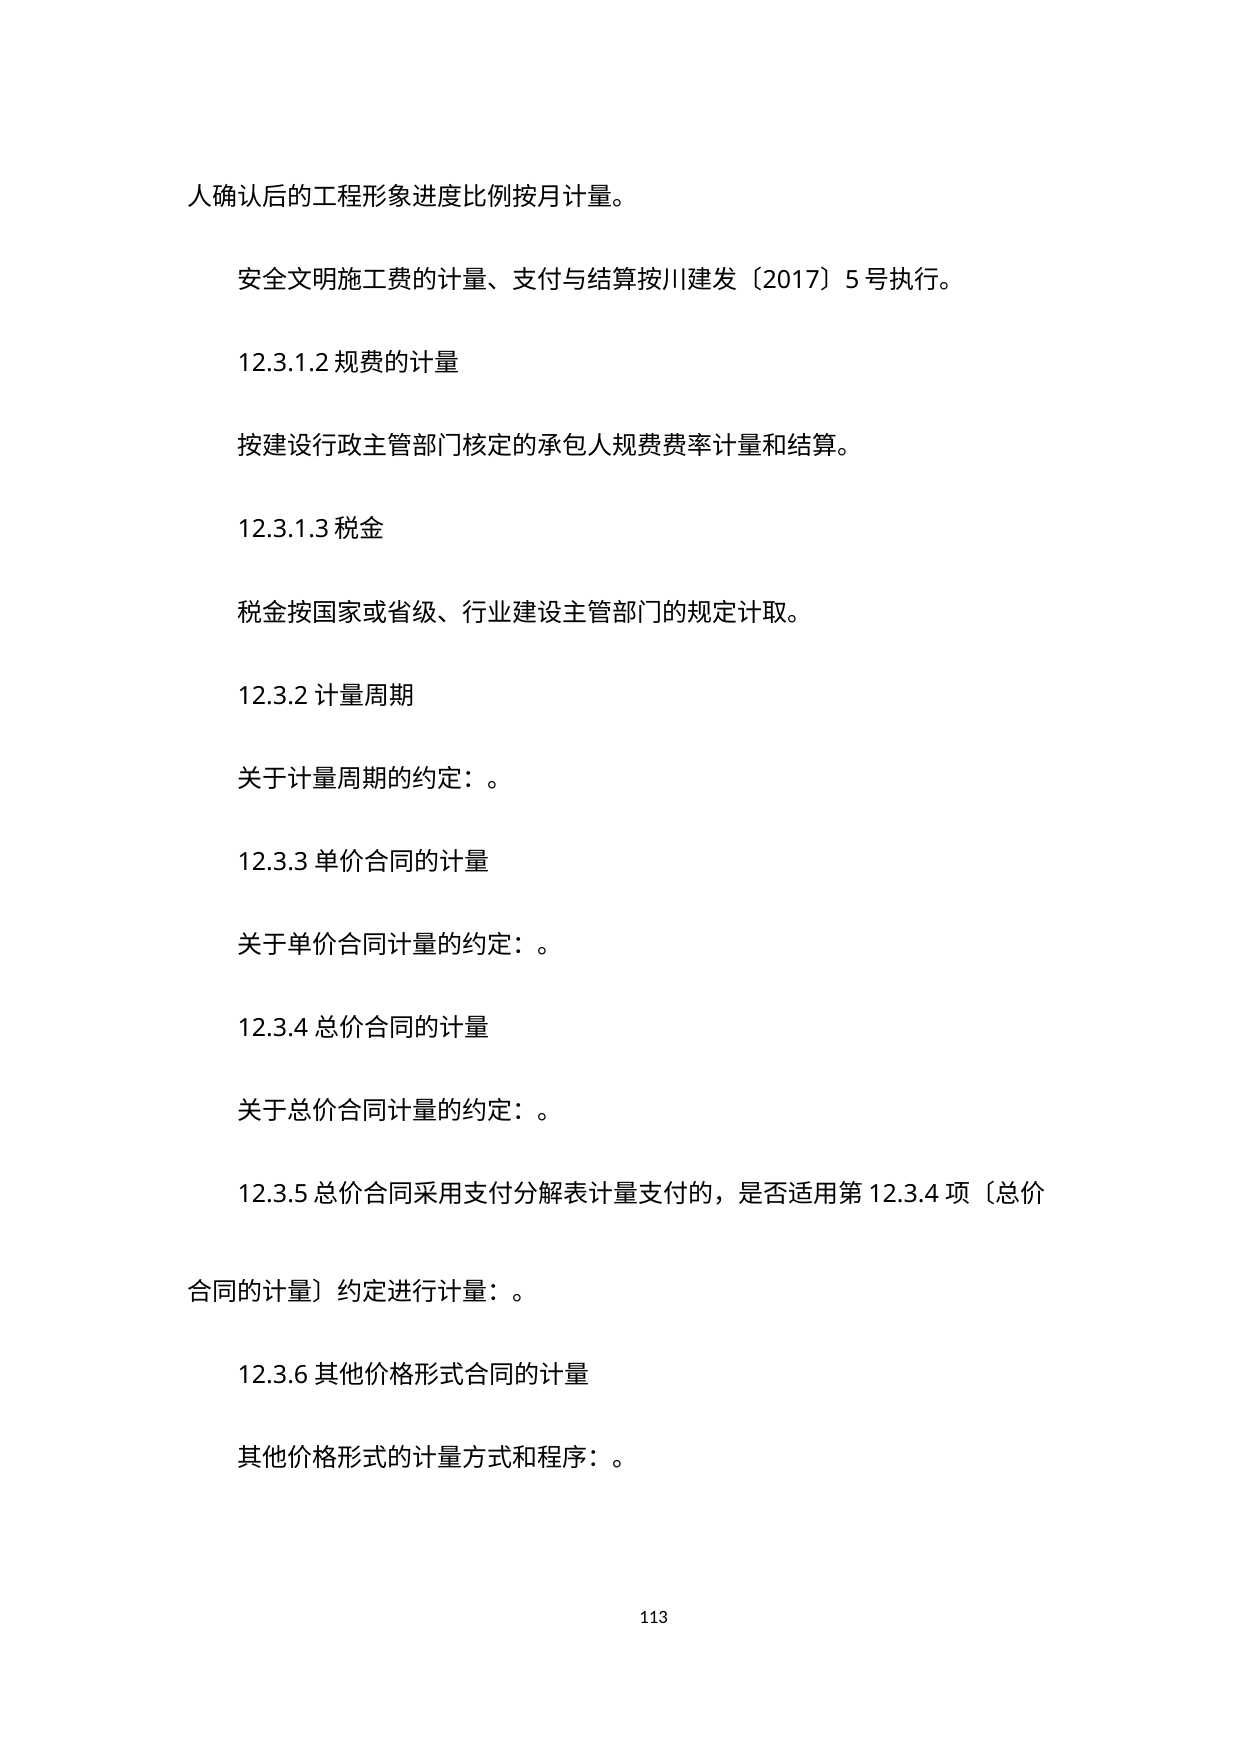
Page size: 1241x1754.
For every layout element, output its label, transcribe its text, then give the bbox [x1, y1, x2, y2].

text 安全文明施工费的计量、支付与结算按川建发〔2017〕5号执行。 [187, 245, 1053, 310]
text 按建设行政主管部门核定的承包人规费费率计量和结算。 [187, 411, 1053, 476]
text 12.3.6 其他价格形式合同的计量 [187, 1340, 1053, 1405]
text 税金按国家或省级、行业建设主管部门的规定计取。 [187, 578, 1053, 643]
text 12.3.4 总价合同的计量 [187, 993, 1053, 1058]
text 12.3.1.2规费的计量 [187, 328, 1053, 393]
text 关于总价合同计量的约定：。 [187, 1076, 1053, 1141]
text 关于计量周期的约定：。 [187, 744, 1053, 809]
text 12.3.2 计量周期 [187, 661, 1053, 726]
text 其他价格形式的计量方式和程序：。 [187, 1423, 1053, 1488]
text 关于单价合同计量的约定：。 [187, 910, 1053, 975]
text 12.3.1.3税金 [187, 494, 1053, 559]
text 12.3.5总价合同采用支付分解表计量支付的，是否适用第12.3.4 项〔总价合同的计量〕约定进行计量：。 [187, 1159, 1053, 1322]
text 12.3.3 单价合同的计量 [187, 827, 1053, 892]
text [187, 162, 1053, 227]
